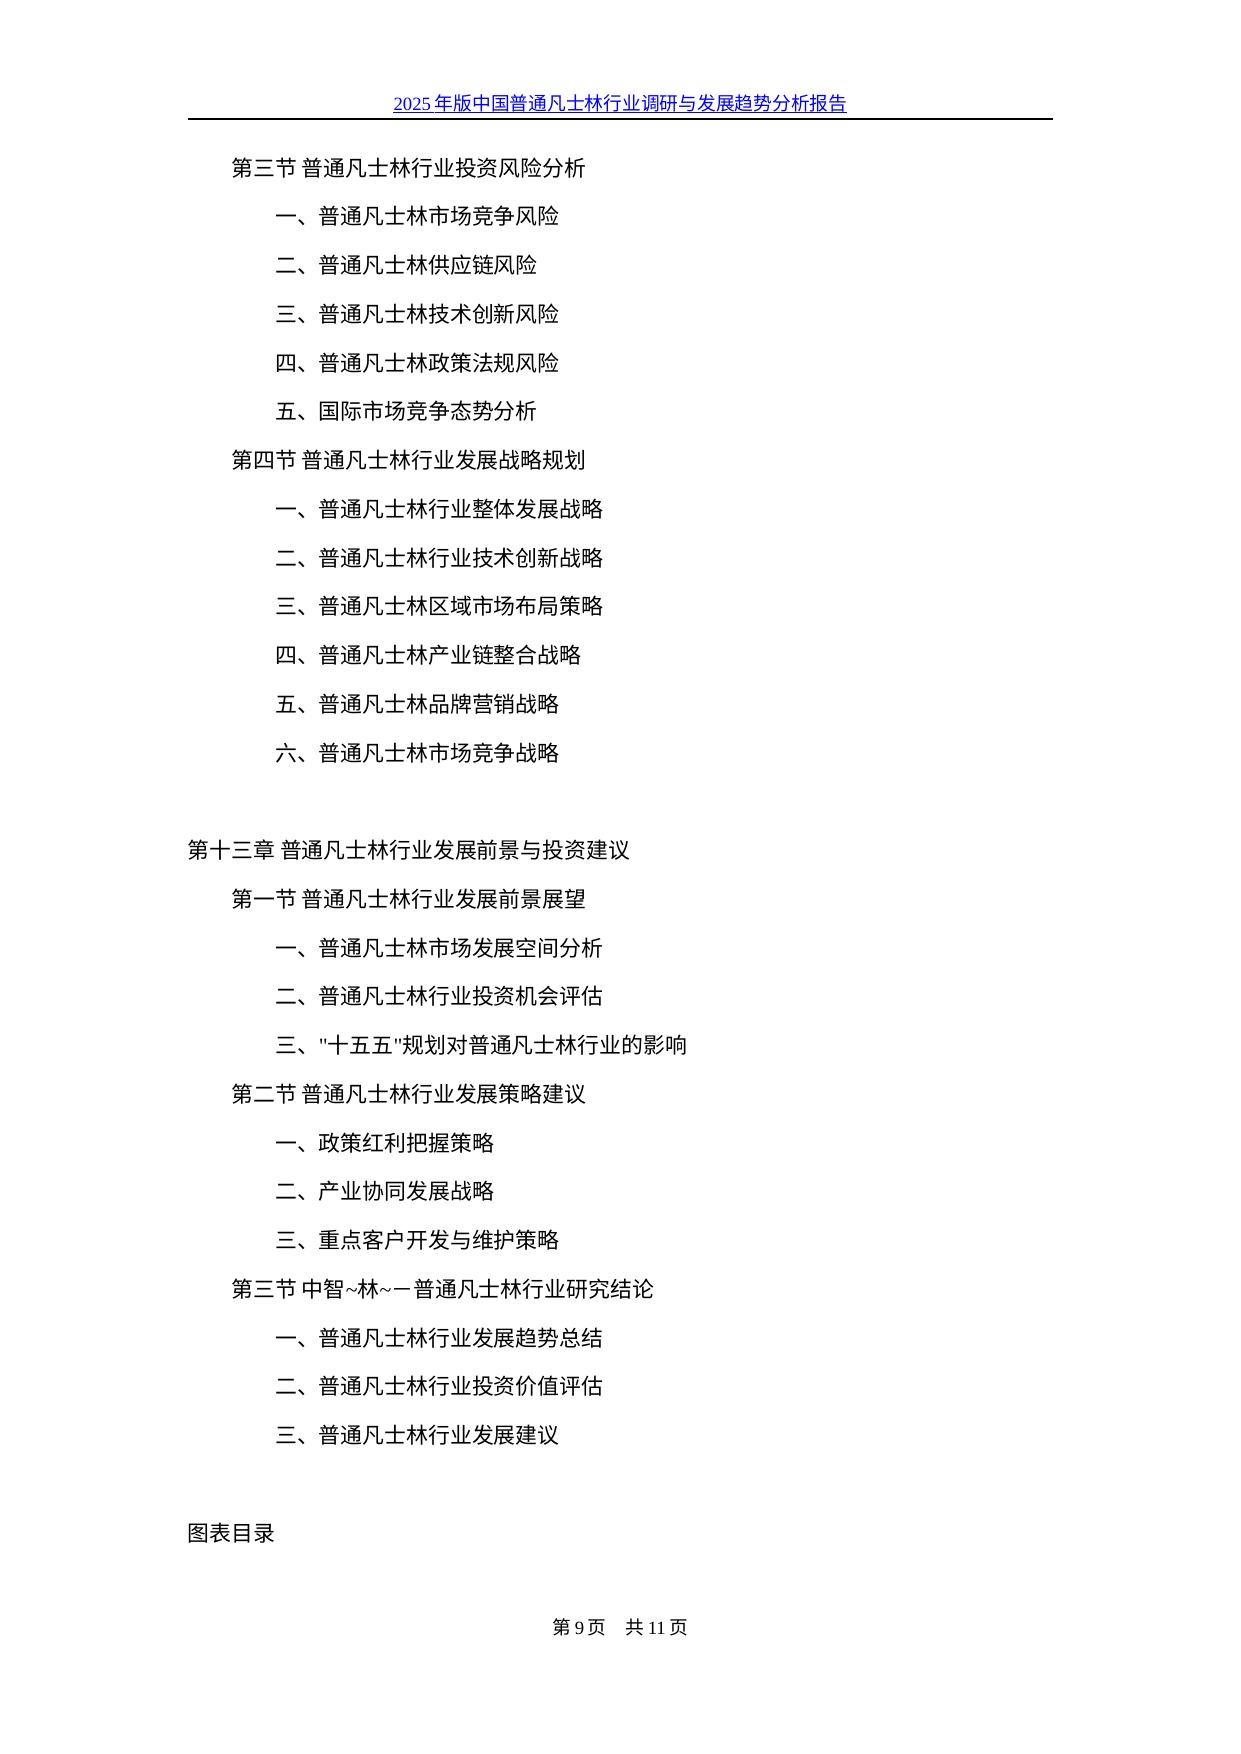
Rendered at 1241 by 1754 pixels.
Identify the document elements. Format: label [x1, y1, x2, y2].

text [187, 150, 1053, 1548]
